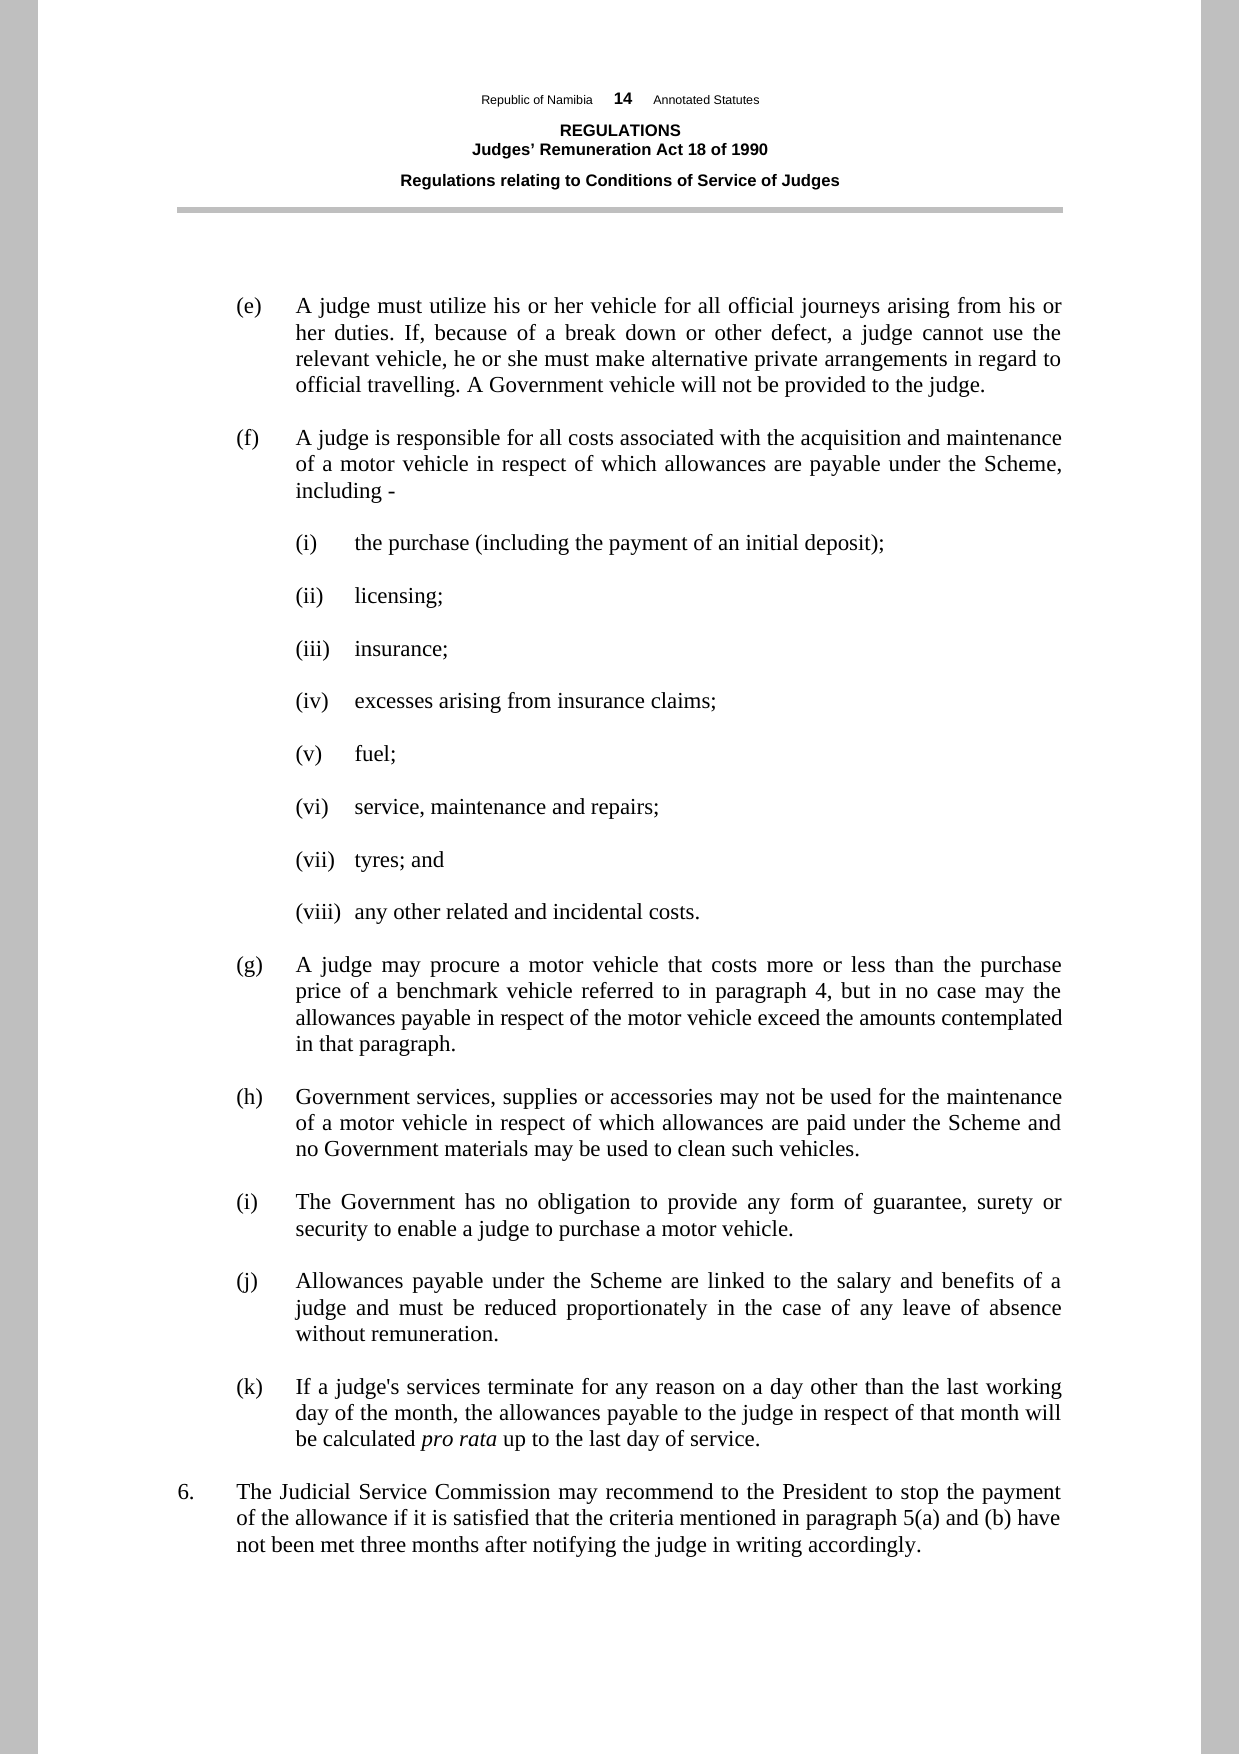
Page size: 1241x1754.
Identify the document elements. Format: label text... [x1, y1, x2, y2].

text (iii) insurance; [295, 635, 1063, 661]
text (j) Allowances payable under the Scheme are linked to the salary and benefits of a judge and must be reduced proportionately in the case of any leave of absence without remuneration. [236, 1267, 1063, 1346]
text (ii) licensing; [295, 582, 1063, 608]
text (k) If a judge's services terminate for any reason on a day other than the last working day of the month, the allowances payable to the judge in respect of that month will be calculated pro rata up to the last day of service. [236, 1373, 1063, 1452]
text (h) Government services, supplies or accessories may not be used for the maintenance of a motor vehicle in respect of which allowances are paid under the Scheme and no Government materials may be used to clean such vehicles. [236, 1083, 1063, 1162]
text (f) A judge is responsible for all costs associated with the acquisition and maintenance of a motor vehicle in respect of which allowances are payable under the Scheme, including - [236, 424, 1063, 503]
text (viii) any other related and incidental costs. [295, 898, 1063, 925]
text (i) the purchase (including the payment of an initial deposit); [295, 529, 1063, 556]
text (vii) tyres; and [295, 846, 1063, 872]
text (g) A judge may procure a motor vehicle that costs more or less than the purchase price of a benchmark vehicle referred to in paragraph 4, but in no case may the allowances payable in respect of the motor vehicle exceed the amounts contemplated in that paragraph. [236, 951, 1063, 1056]
text (iv) excesses arising from insurance claims; [295, 687, 1063, 714]
text (e) A judge must utilize his or her vehicle for all official journeys arising from his or her duties. If, because of a break down or other defect, a judge cannot use the relevant vehicle, he or she must make alternative private arrangements in regard to official travelling. A Government vehicle will not be provided to the judge. [236, 292, 1063, 398]
text 6. The Judicial Service Commission may recommend to the President to stop the payment of the allowance if it is satisfied that the criteria mentioned in paragraph 5(a) and (b) have not been met three months after notifying the judge in writing accordingly. [177, 1478, 1063, 1557]
text (vi) service, maintenance and repairs; [295, 793, 1063, 819]
text (i) The Government has no obligation to provide any form of guarantee, surety or security to enable a judge to purchase a motor vehicle. [236, 1188, 1063, 1241]
text (v) fuel; [295, 740, 1063, 767]
